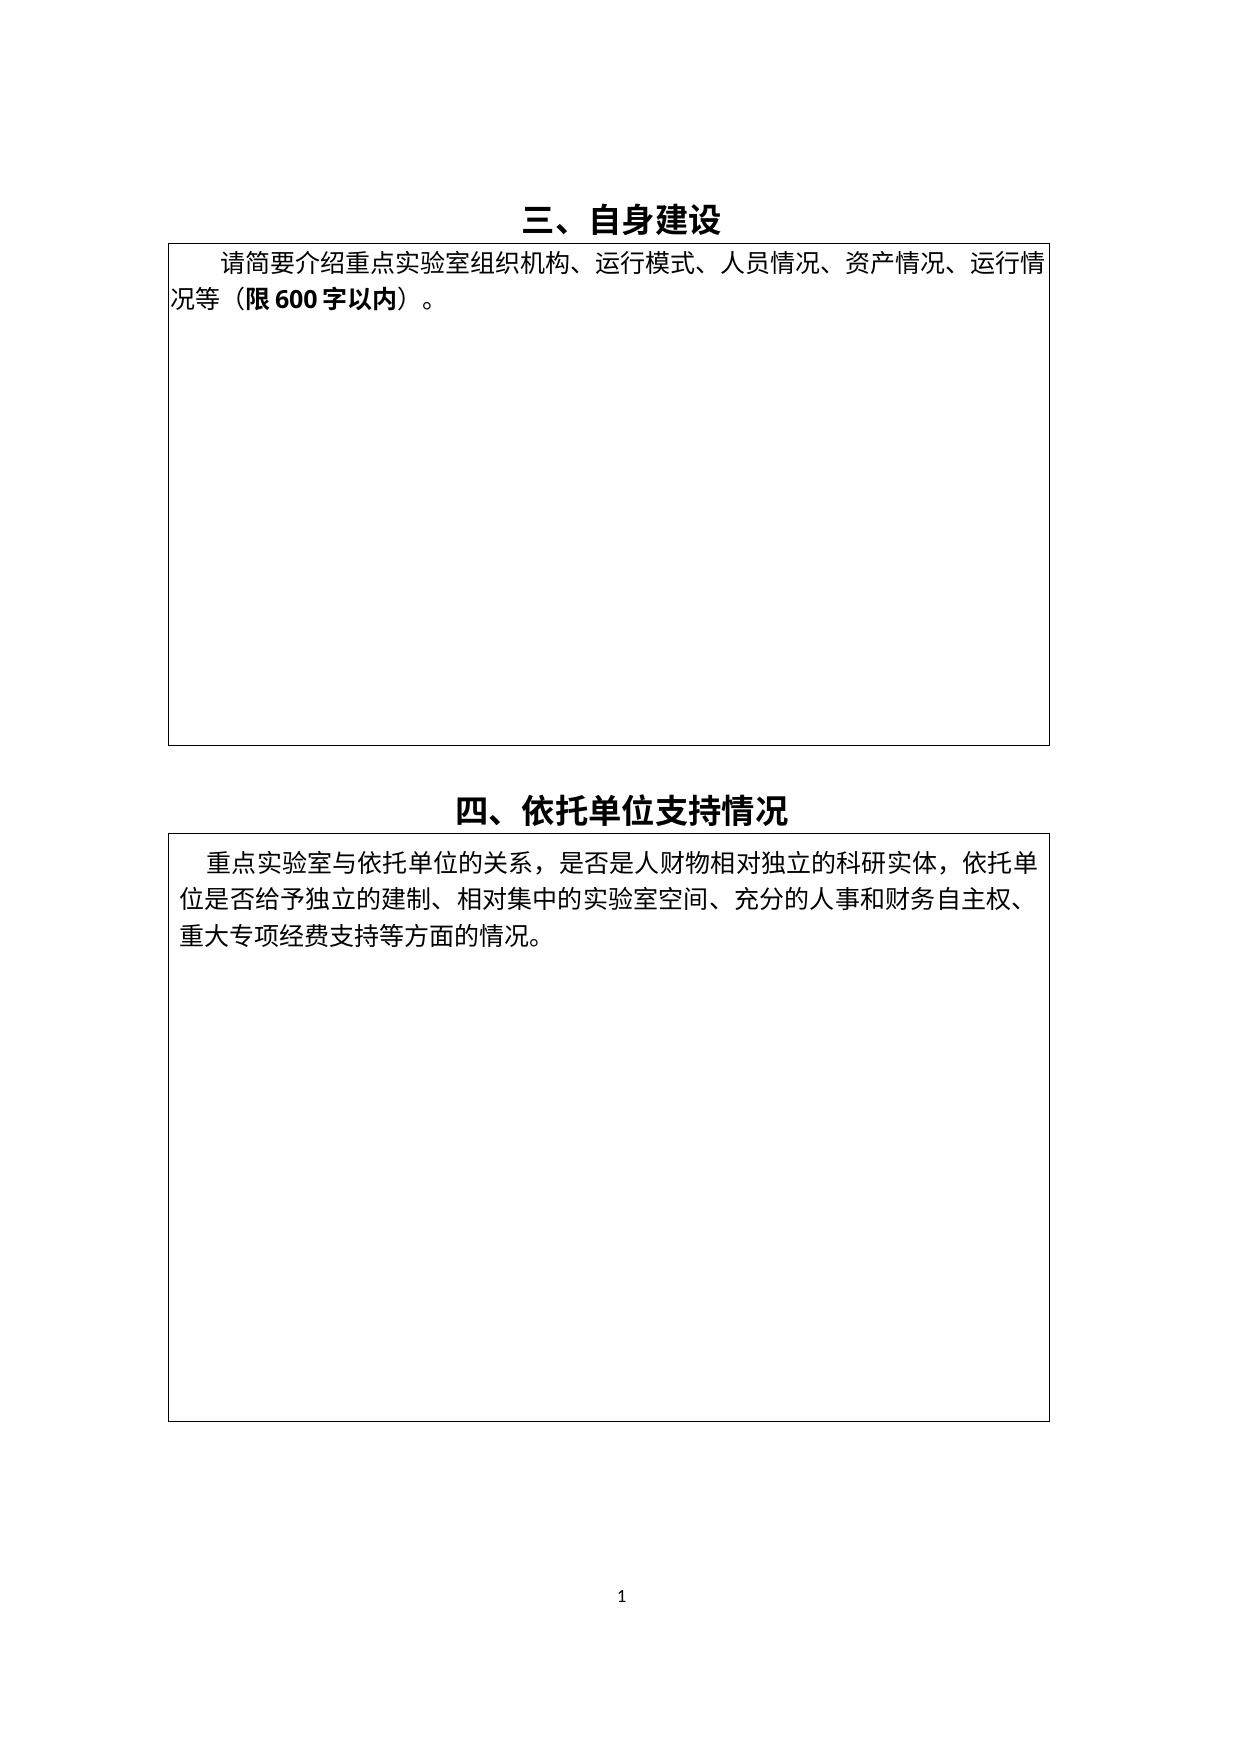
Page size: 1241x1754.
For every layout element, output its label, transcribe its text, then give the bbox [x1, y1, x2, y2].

text 四、依托单位支持情况 [168, 784, 1075, 833]
table_header 请简要介绍重点实验室组织机构、运行模式、人员情况、资产情况、运行情况等（限600字以内）。 [169, 244, 1049, 745]
table_header 重点实验室与依托单位的关系，是否是人财物相对独立的科研实体，依托单位是否给予独立的建制、相对集中的实验室空间、充分的人事和财务自主权、重大专项经费支持等方面的情况。 [169, 834, 1049, 1421]
text 三、自身建设 [168, 194, 1075, 242]
